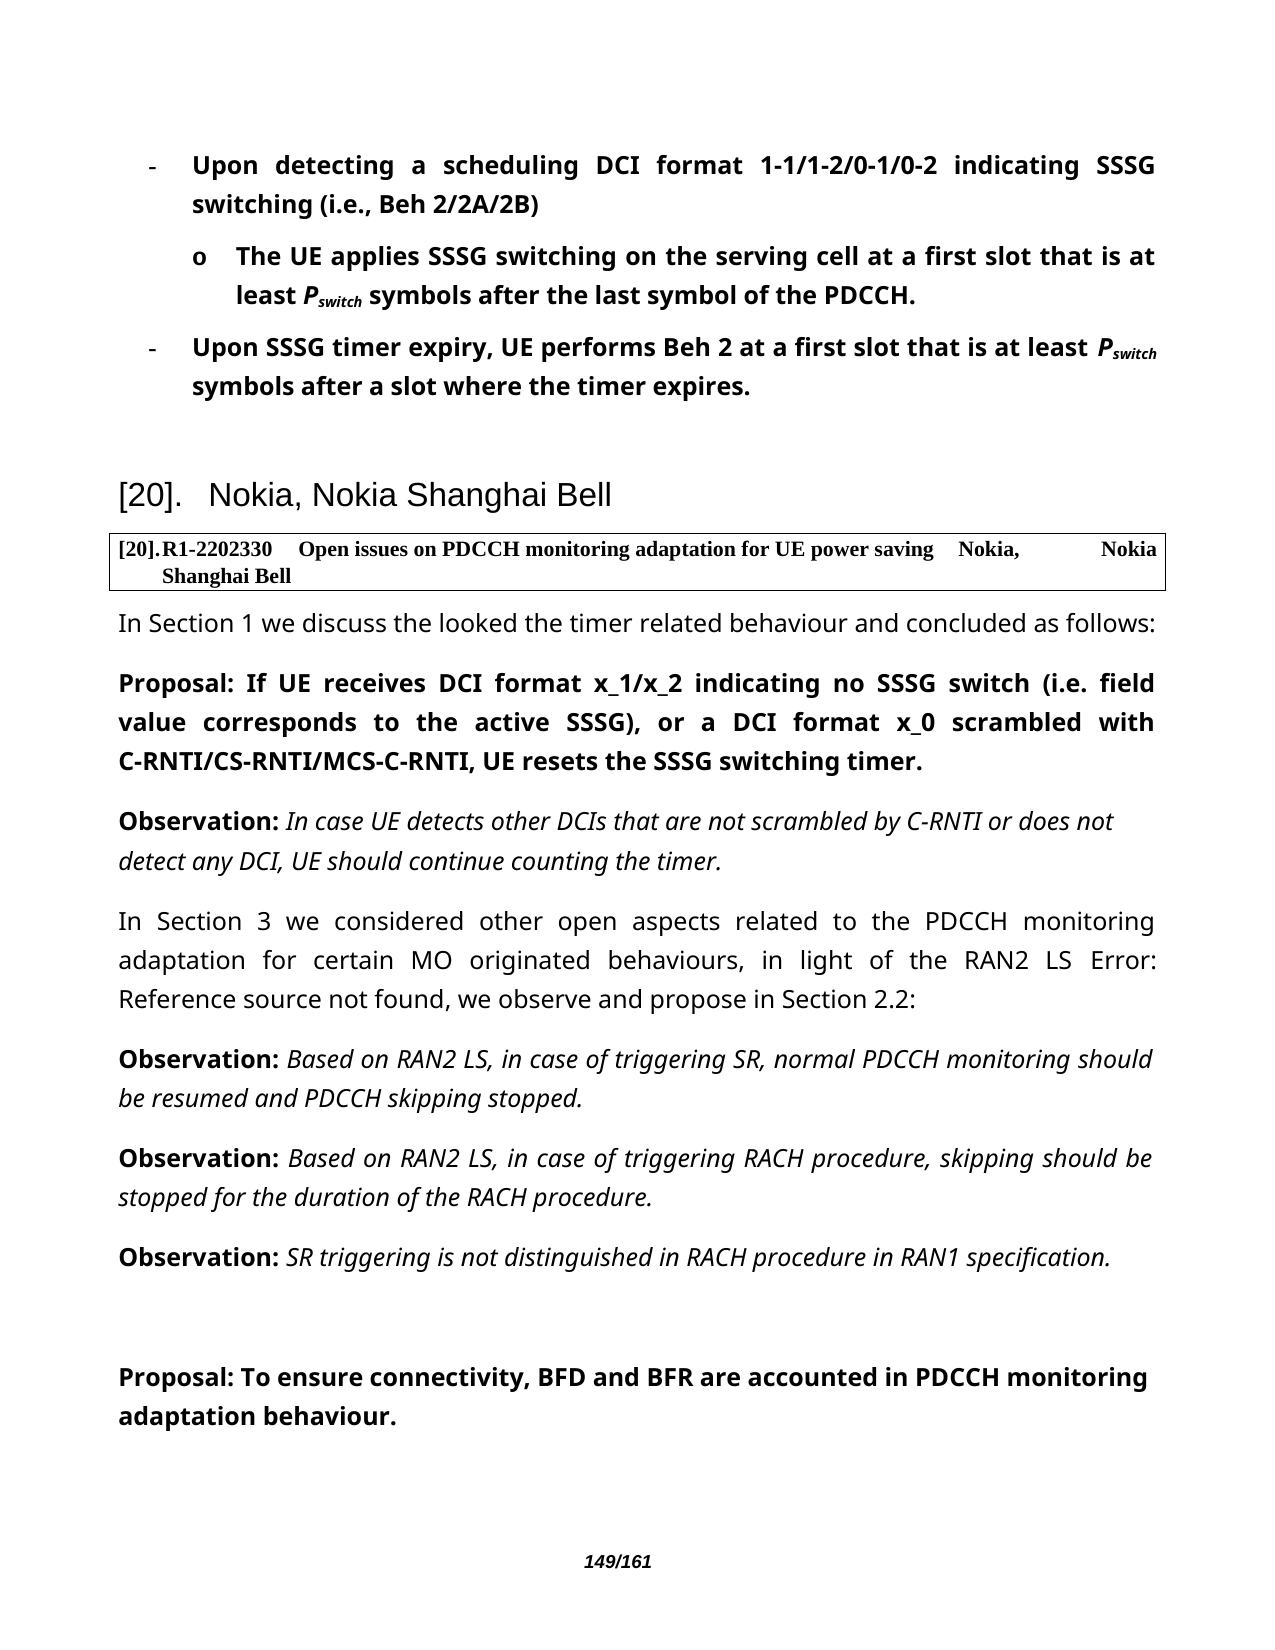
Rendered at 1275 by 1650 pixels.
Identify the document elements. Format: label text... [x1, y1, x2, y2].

list The UE applies SSSG switching on the serving cell at a first slot that is at least Pswitch symbols after the last symbol of the PDCCH. [192, 238, 1157, 312]
text Observation: In case UE detects other DCIs that are not scrambled by C-RNTI or does not detect any DCI, UE should continue counting the timer. [118, 804, 1157, 877]
list Upon detecting a scheduling DCI format 1-1/1-2/0-1/0-2 indicating SSSG switching (i.e., Beh 2/2A/2B) [148, 148, 1157, 221]
text Proposal: If UE receives DCI format x_1/x_2 indicating no SSSG switch (i.e. field value corresponds to the active SSSG), or a DCI format x_0 scrambled with C-RNTI/CS-RNTI/MCS-C-RNTI, UE resets the SSSG switching timer. [118, 666, 1157, 778]
text In Section 1 we discuss the looked the timer related behaviour and concluded as follows: [118, 606, 1157, 640]
list Upon SSSG timer expiry, UE performs Beh 2 at a first slot that is at least Pswitch symbols after a slot where the timer expires. [148, 329, 1157, 403]
text Observation: Based on RAN2 LS, in case of triggering SR, normal PDCCH monitoring should be resumed and PDCCH skipping stopped. [118, 1042, 1157, 1115]
subtitle Nokia, Nokia Shanghai Bell [118, 475, 1157, 514]
text Observation: Based on RAN2 LS, in case of triggering RACH procedure, skipping should be stopped for the duration of the RACH procedure. [118, 1141, 1157, 1214]
list R1-2202330 Open issues on PDCCH monitoring adaptation for UE power saving Nokia, Nokia Shanghai Bell [110, 534, 1165, 590]
text Proposal: To ensure connectivity, BFD and BFR are accounted in PDCCH monitoring adaptation behaviour. [118, 1360, 1157, 1433]
text Observation: SR triggering is not distinguished in RACH procedure in RAN1 specification. [118, 1240, 1157, 1274]
